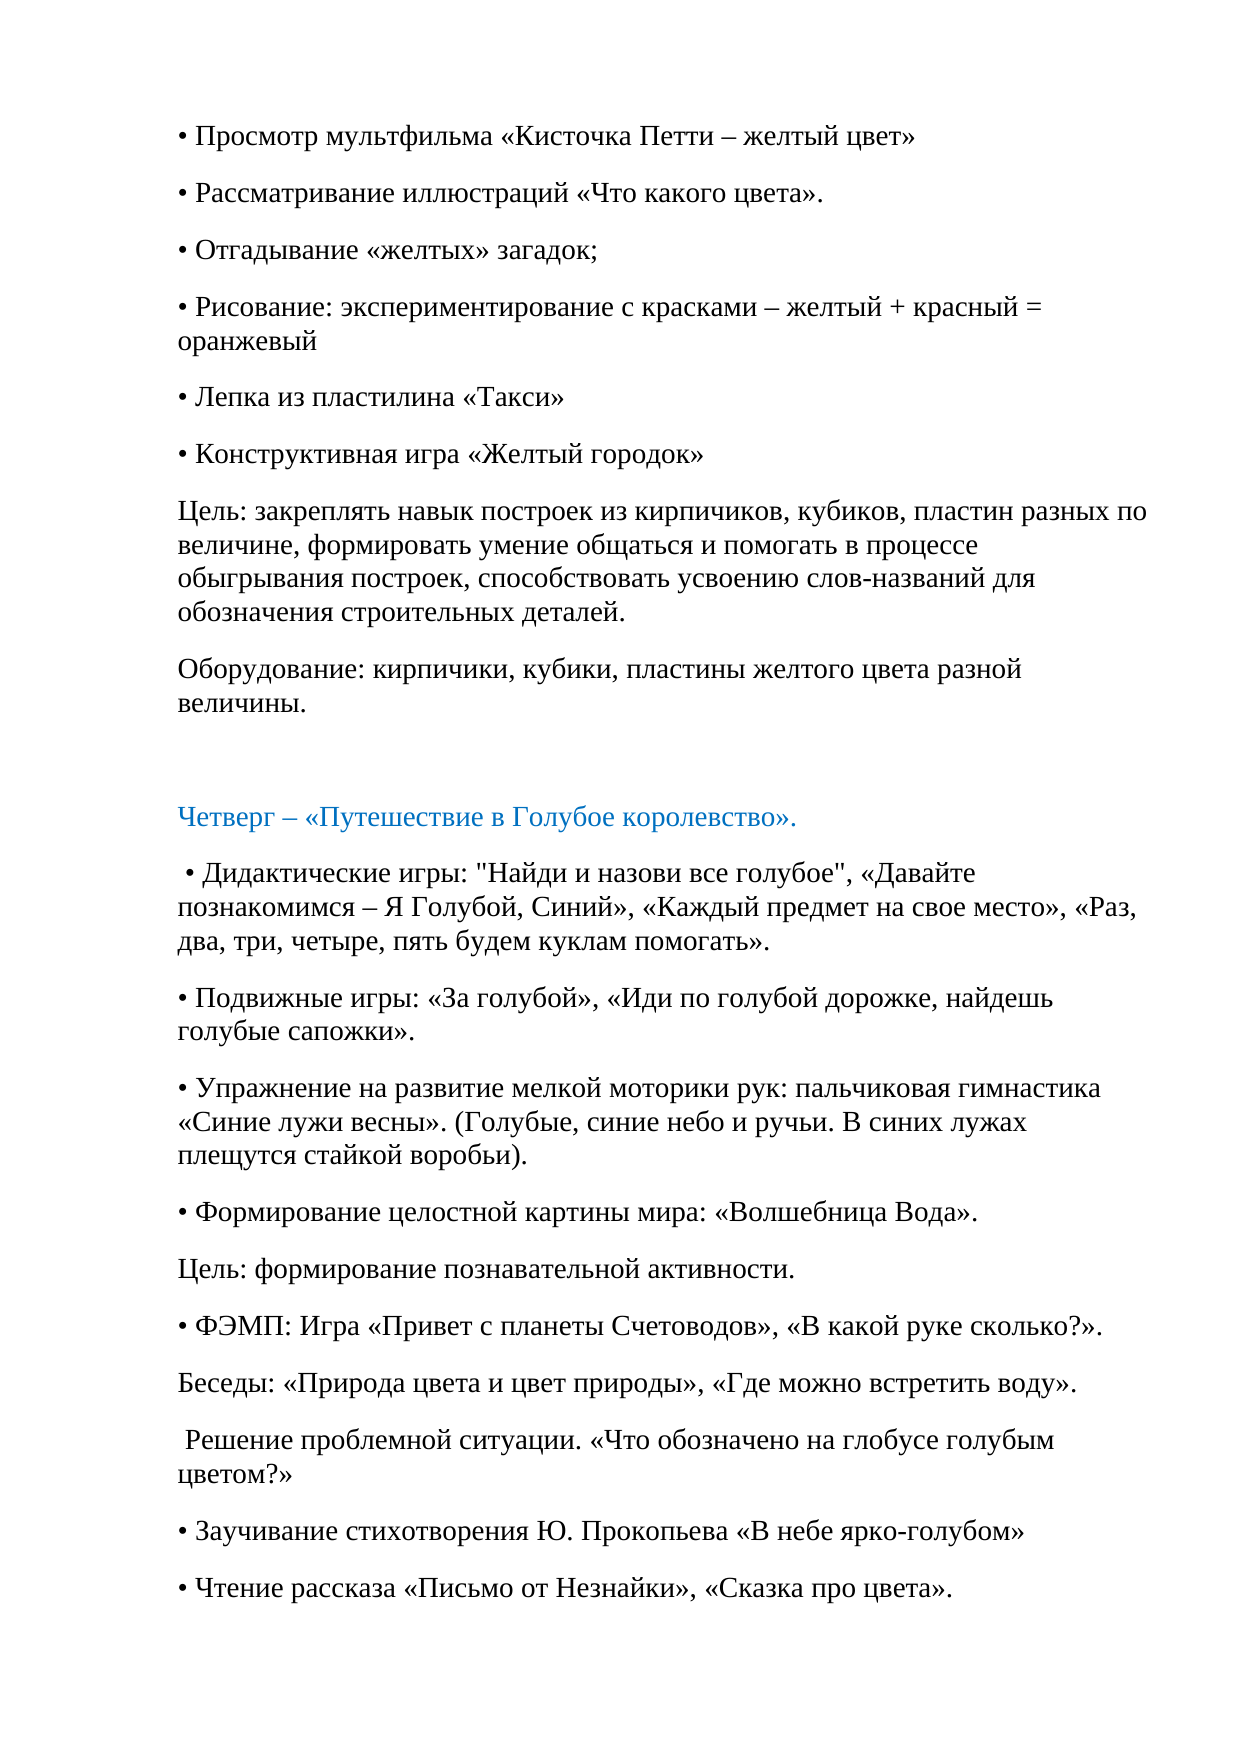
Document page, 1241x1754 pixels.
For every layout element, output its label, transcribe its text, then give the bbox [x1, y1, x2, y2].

text Беседы: «Природа цвета и цвет природы», «Где можно встретить воду». [177, 1365, 1152, 1399]
text • Дидактические игры: "Найди и назови все голубое", «Давайте познакомимся – Я Голубой, Синий», «Каждый предмет на свое место», «Раз, два, три, четыре, пять будем куклам помогать». [177, 856, 1152, 956]
text Четверг – «Путешествие в Голубое королевство». [177, 799, 1152, 832]
text • Отгадывание «желтых» загадок; [177, 232, 1152, 266]
text Цель: формирование познавательной активности. [177, 1251, 1152, 1285]
text • Просмотр мультфильма «Кисточка Петти – желтый цвет» [177, 118, 1152, 152]
text • Чтение рассказа «Письмо от Незнайки», «Сказка про цвета». [177, 1570, 1152, 1603]
text • Конструктивная игра «Желтый городок» [177, 437, 1152, 470]
text • Формирование целостной картины мира: «Волшебница Вода». [177, 1194, 1152, 1228]
text Цель: закреплять навык построек из кирпичиков, кубиков, пластин разных по величине, формировать умение общаться и помогать в процессе обыгрывания построек, способствовать усвоению слов-названий для обозначения строительных деталей. [177, 493, 1152, 628]
text Решение проблемной ситуации. «Что обозначено на глобусе голубым цветом?» [177, 1422, 1152, 1489]
text • Лепка из пластилина «Такси» [177, 379, 1152, 413]
text • Подвижные игры: «За голубой», «Иди по голубой дорожке, найдешь голубые сапожки». [177, 980, 1152, 1047]
text Оборудование: кирпичики, кубики, пластины желтого цвета разной величины. [177, 651, 1152, 718]
text • ФЭМП: Игра «Привет с планеты Счетоводов», «В какой руке сколько?». [177, 1308, 1152, 1342]
text • Заучивание стихотворения Ю. Прокопьева «В небе ярко-голубом» [177, 1513, 1152, 1546]
text • Рассматривание иллюстраций «Что какого цвета». [177, 175, 1152, 209]
text • Упражнение на развитие мелкой моторики рук: пальчиковая гимнастика «Синие лужи весны». (Голубые, синие небо и ручьи. В синих лужах плещутся стайкой воробьи). [177, 1070, 1152, 1171]
text • Рисование: экспериментирование с красками – желтый + красный = оранжевый [177, 289, 1152, 356]
